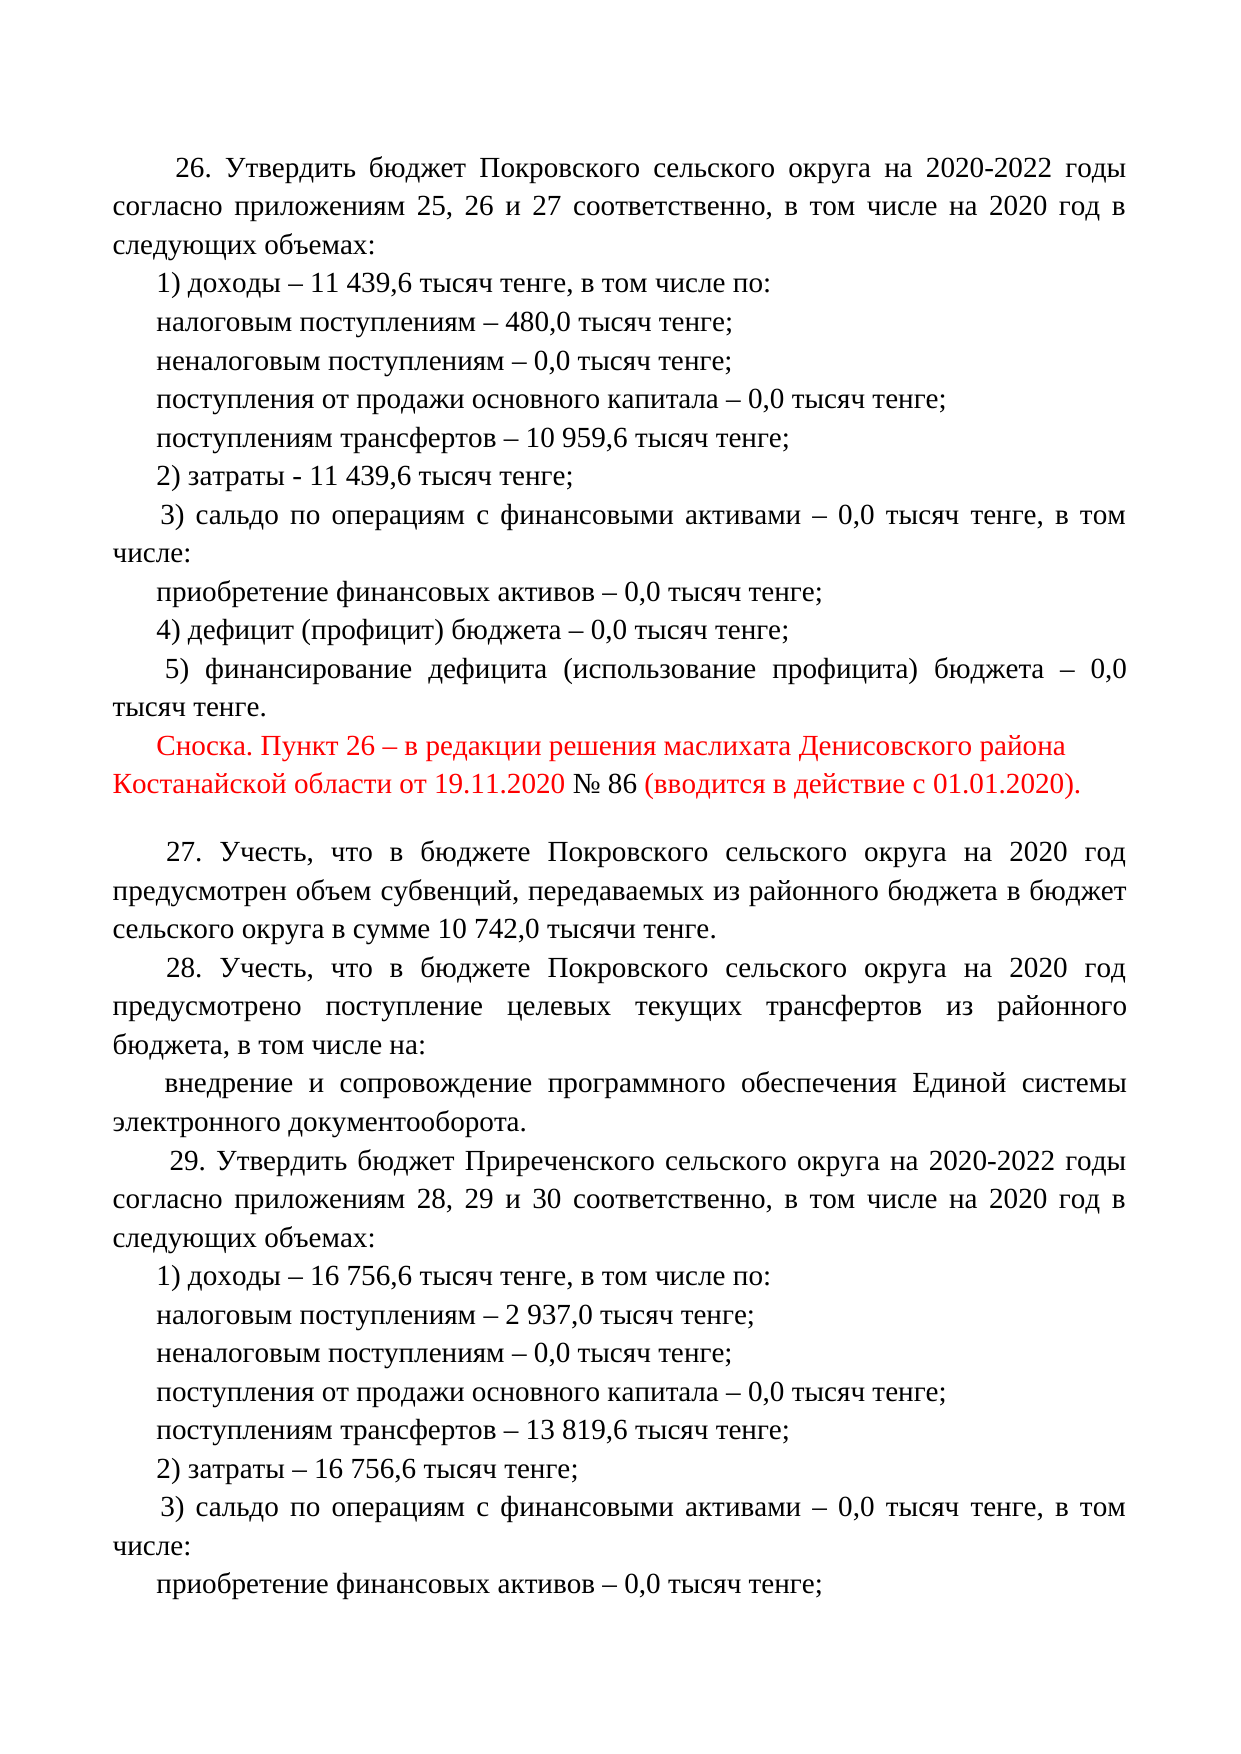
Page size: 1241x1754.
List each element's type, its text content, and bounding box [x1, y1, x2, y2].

text поступления от продажи основного капитала – 0,0 тысяч тенге; [112, 381, 1128, 415]
text 2) затраты - 11 439,6 тысяч тенге; [112, 458, 1128, 492]
text 1) доходы – 16 756,6 тысяч тенге, в том числе по: [112, 1258, 1128, 1292]
text поступления от продажи основного капитала – 0,0 тысяч тенге; [112, 1374, 1128, 1407]
text поступлениям трансфертов – 10 959,6 тысяч тенге; [112, 420, 1128, 453]
text поступлениям трансфертов – 13 819,6 тысяч тенге; [112, 1412, 1128, 1446]
text 3) сальдо по операциям с финансовыми активами – 0,0 тысяч тенге, в том числе: [112, 1489, 1128, 1562]
text 27. Учесть, что в бюджете Покровского сельского округа на 2020 год предусмотрен объем субвенций, передаваемых из районного бюджета в бюджет сельского округа в сумме 10 742,0 тысячи тенге. [112, 834, 1128, 945]
text налоговым поступлениям – 2 937,0 тысяч тенге; [112, 1297, 1128, 1330]
text приобретение финансовых активов – 0,0 тысяч тенге; [112, 1567, 1128, 1600]
text 28. Учесть, что в бюджете Покровского сельского округа на 2020 год предусмотрено поступление целевых текущих трансфертов из районного бюджета, в том числе на: [112, 950, 1128, 1061]
text 29. Утвердить бюджет Приреченского сельского округа на 2020-2022 годы согласно приложениям 28, 29 и 30 соответственно, в том числе на 2020 год в следующих объемах: [112, 1143, 1128, 1253]
text налоговым поступлениям – 480,0 тысяч тенге; [112, 304, 1128, 338]
text 26. Утвердить бюджет Покровского сельского округа на 2020-2022 годы согласно приложениям 25, 26 и 27 соответственно, в том числе на 2020 год в следующих объемах: [112, 150, 1128, 261]
text 5) финансирование дефицита (использование профицита) бюджета – 0,0 тысяч тенге. [112, 651, 1128, 723]
text 2) затраты – 16 756,6 тысяч тенге; [112, 1451, 1128, 1484]
text приобретение финансовых активов – 0,0 тысяч тенге; [112, 574, 1128, 607]
text 1) доходы – 11 439,6 тысяч тенге, в том числе по: [112, 266, 1128, 299]
text 3) сальдо по операциям с финансовыми активами – 0,0 тысяч тенге, в том числе: [112, 497, 1128, 569]
text неналоговым поступлениям – 0,0 тысяч тенге; [112, 343, 1128, 376]
text неналоговым поступлениям – 0,0 тысяч тенге; [112, 1335, 1128, 1369]
text Сноска. Пункт 26 – в редакции решения маслихата Денисовского района Костанайской области от 19.11.2020 № 86 (вводится в действие с 01.01.2020). [112, 728, 1128, 830]
text внедрение и сопровождение программного обеспечения Единой системы электронного документооборота. [112, 1066, 1128, 1138]
text 4) дефицит (профицит) бюджета – 0,0 тысяч тенге; [112, 612, 1128, 646]
